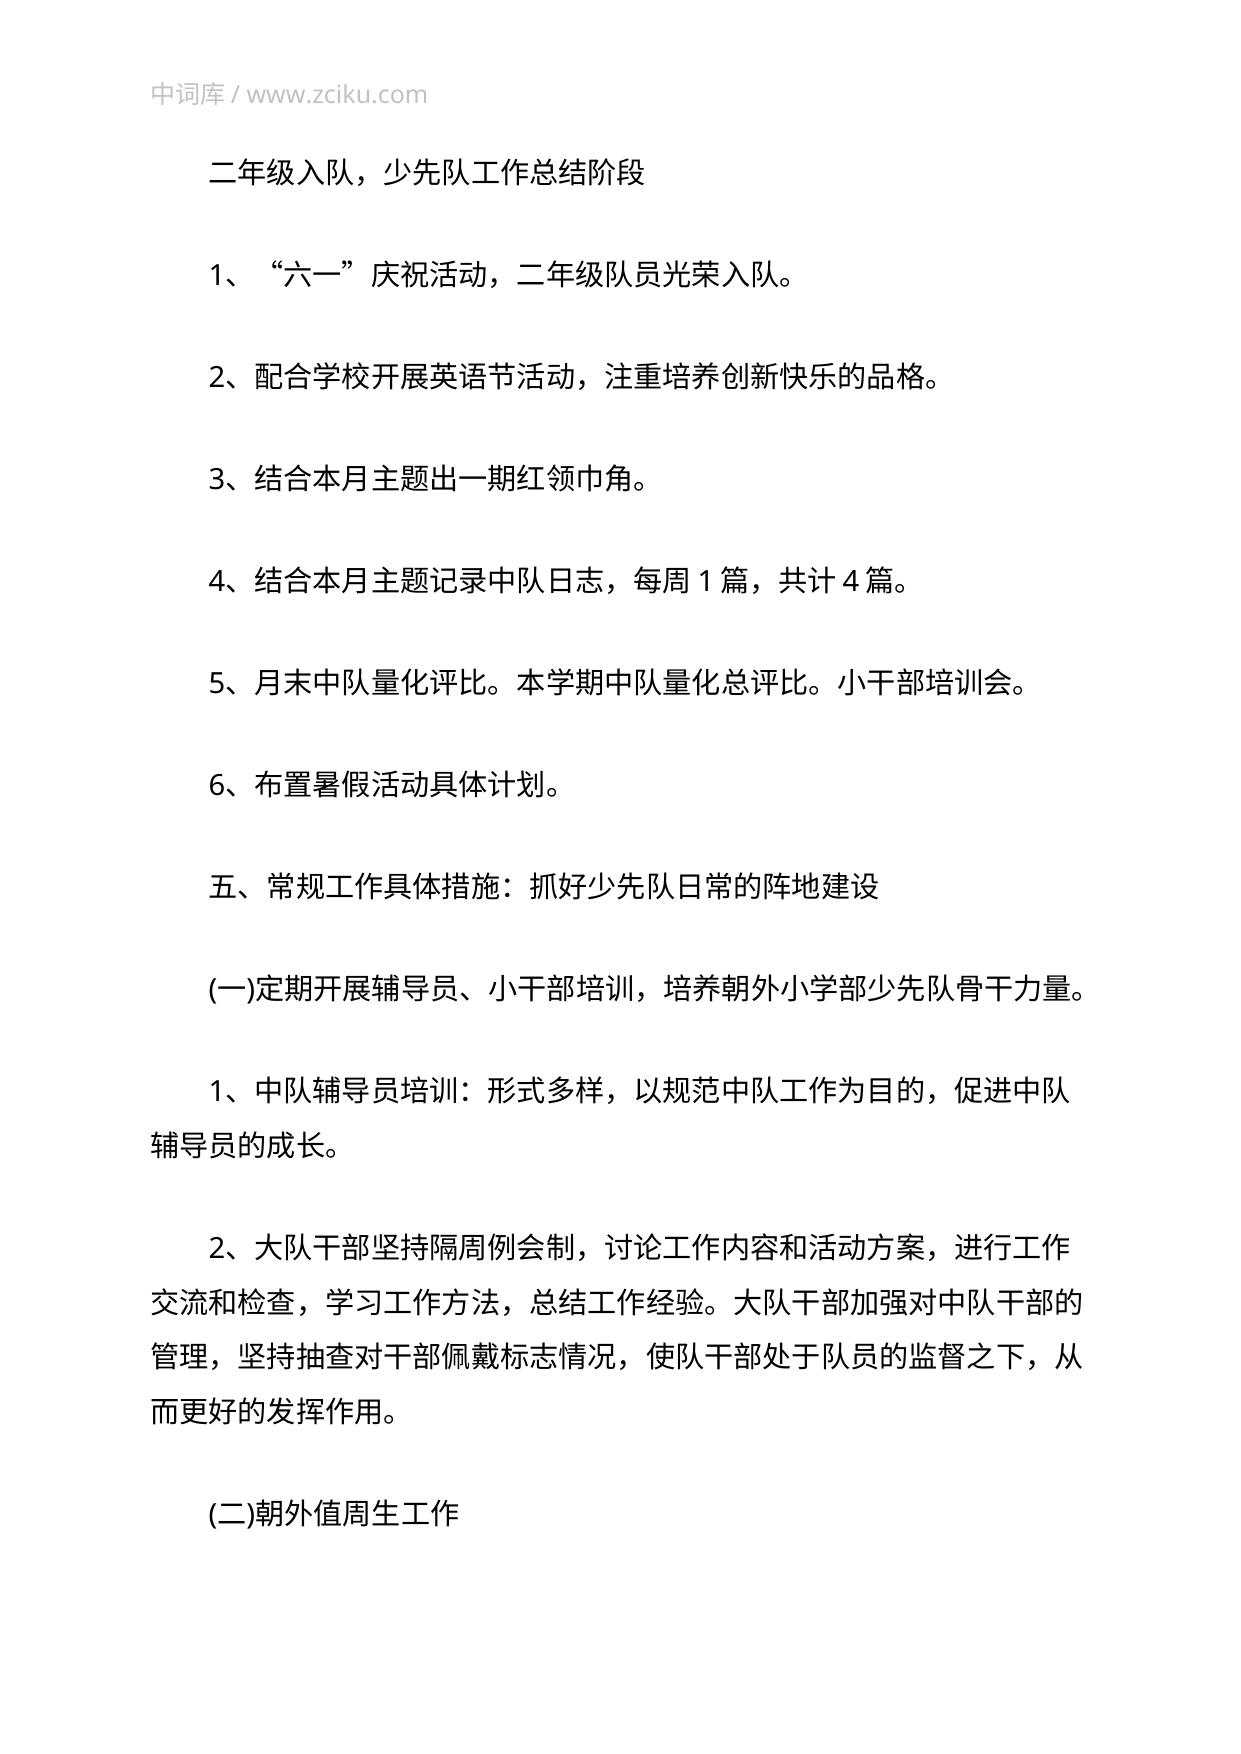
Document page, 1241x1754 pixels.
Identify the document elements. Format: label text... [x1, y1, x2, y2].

text 4、结合本月主题记录中队日志，每周1篇，共计4篇。 [150, 558, 1090, 600]
text (一)定期开展辅导员、小干部培训，培养朝外小学部少先队骨干力量。 [150, 965, 1090, 1008]
text 6、布置暑假活动具体计划。 [150, 762, 1090, 804]
text 二年级入队，少先队工作总结阶段 [150, 150, 1090, 192]
text 5、月末中队量化评比。本学期中队量化总评比。小干部培训会。 [150, 660, 1090, 702]
text 3、结合本月主题出一期红领巾角。 [150, 456, 1090, 498]
text 2、配合学校开展英语节活动，注重培养创新快乐的品格。 [150, 354, 1090, 396]
text 1、中队辅导员培训：形式多样，以规范中队工作为目的，促进中队辅导员的成长。 [150, 1067, 1090, 1165]
text 1、“六一”庆祝活动，二年级队员光荣入队。 [150, 252, 1090, 294]
text 2、大队干部坚持隔周例会制，讨论工作内容和活动方案，进行工作交流和检查，学习工作方法，总结工作经验。大队干部加强对中队干部的管理，坚持抽查对干部佩戴标志情况，使队干部处于队员的监督之下，从而更好的发挥作用。 [150, 1224, 1090, 1431]
text (二)朝外值周生工作 [150, 1491, 1090, 1533]
text 五、常规工作具体措施：抓好少先队日常的阵地建设 [150, 864, 1090, 906]
